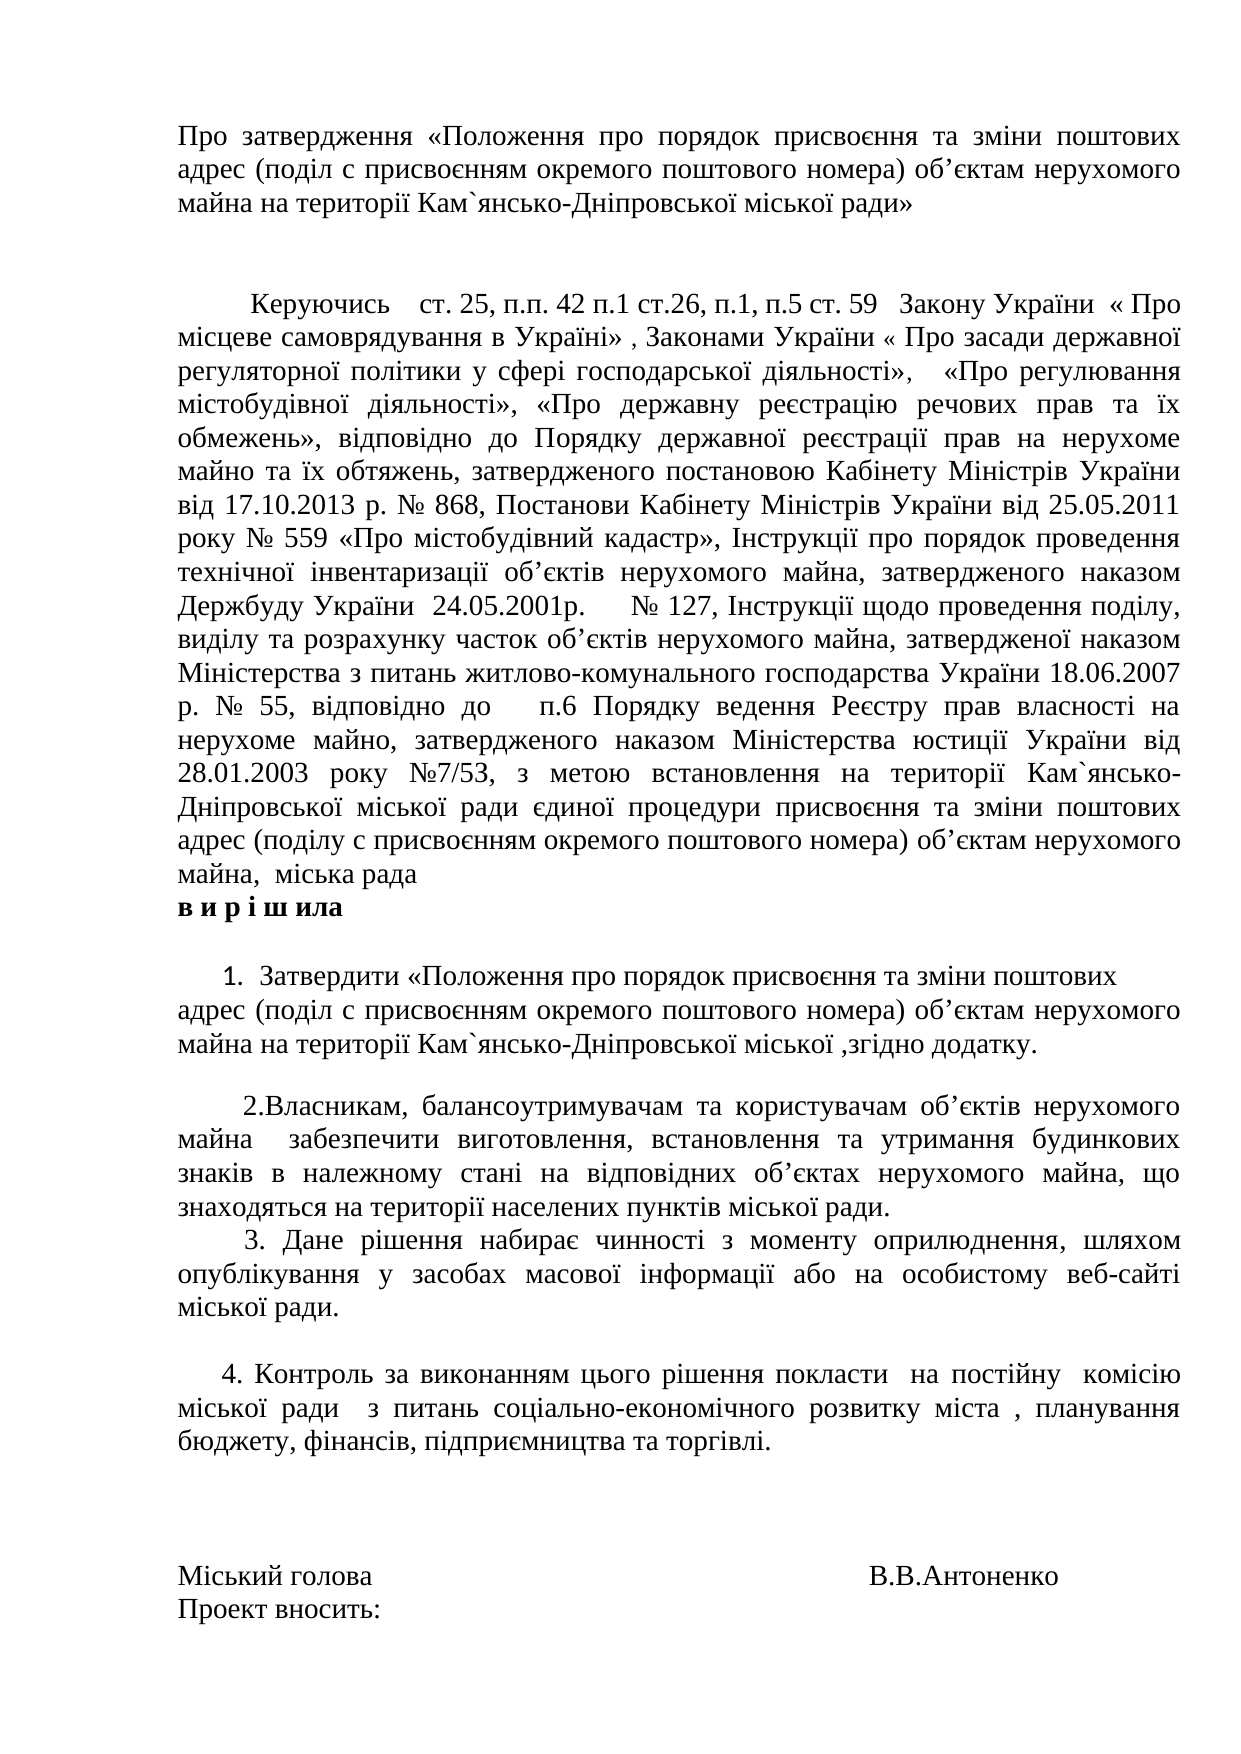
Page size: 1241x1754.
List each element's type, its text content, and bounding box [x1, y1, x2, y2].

text 4. Контроль за виконанням цього рішення покласти на постійну комісію міської ради з питань соціально-економічного розвитку міста , планування бюджету, фінансів, підприємництва та торгівлі. [177, 1356, 1181, 1457]
text в и р і ш ила [177, 889, 1181, 923]
text Проект вносить: [177, 1591, 1181, 1625]
text Про затвердження «Положення про порядок присвоєння та зміни поштових адрес (поділ с присвоєнням окремого поштового номера) об’єктам нерухомого майна на території Кам`янсько-Дніпровської міської ради» [177, 118, 1181, 219]
list Затвердити «Положення про порядок присвоєння та зміни поштових [222, 957, 1181, 992]
text адрес (поділ с присвоєнням окремого поштового номера) об’єктам нерухомого майна на території Кам`янсько-Дніпровської міської ,згідно додатку. [177, 992, 1181, 1059]
text Керуючись ст. 25, п.п. 42 п.1 ст.26, п.1, п.5 ст. 59 Закону України « Про місцеве самоврядування в Україні» , Законами України « Про засади державної регуляторної політики у сфері господарської діяльності», «Про регулювання містобудівної діяльності», «Про державну реєстрацію речових прав та їх обмежень», відповідно до Порядку державної реєстрації прав на нерухоме майно та їх обтяжень, затвердженого постановою Кабінету Міністрів України від 17.10.2013 р. № 868, Постанови Кабінету Міністрів України від 25.05.2011 року № 559 «Про містобудівний кадастр», Інструкції про порядок проведення технічної інвентаризації об’єктів нерухомого майна, затвердженого наказом Держбуду України 24.05.2001р. № 127, Інструкції щодо проведення поділу, виділу та розрахунку часток об’єктів нерухомого майна, затвердженої наказом Міністерства з питань житлово-комунального господарства України 18.06.2007 р. № 55, відповідно до п.6 Порядку ведення Реєстру прав власності на нерухоме майно, затвердженого наказом Міністерства юстиції України від 28.01.2003 року №7/5З, з метою встановлення на території Кам`янсько-Дніпровської міської ради єдиної процедури присвоєння та зміни поштових адрес (поділу с присвоєнням окремого поштового номера) об’єктам нерухомого майна, міська рада [177, 286, 1181, 889]
text 3. Дане рішення набирає чинності з моменту оприлюднення, шляхом опублікування у засобах масової інформації або на особистому веб-сайті міської ради. [177, 1222, 1181, 1323]
text Міський голова В.В.Антоненко [177, 1558, 1181, 1591]
text 2.Власникам, балансоутримувачам та користувачам об’єктів нерухомого майна забезпечити виготовлення, встановлення та утримання будинкових знаків в належному стані на відповідних об’єктах нерухомого майна, що знаходяться на території населених пунктів міської ради. [177, 1088, 1181, 1222]
